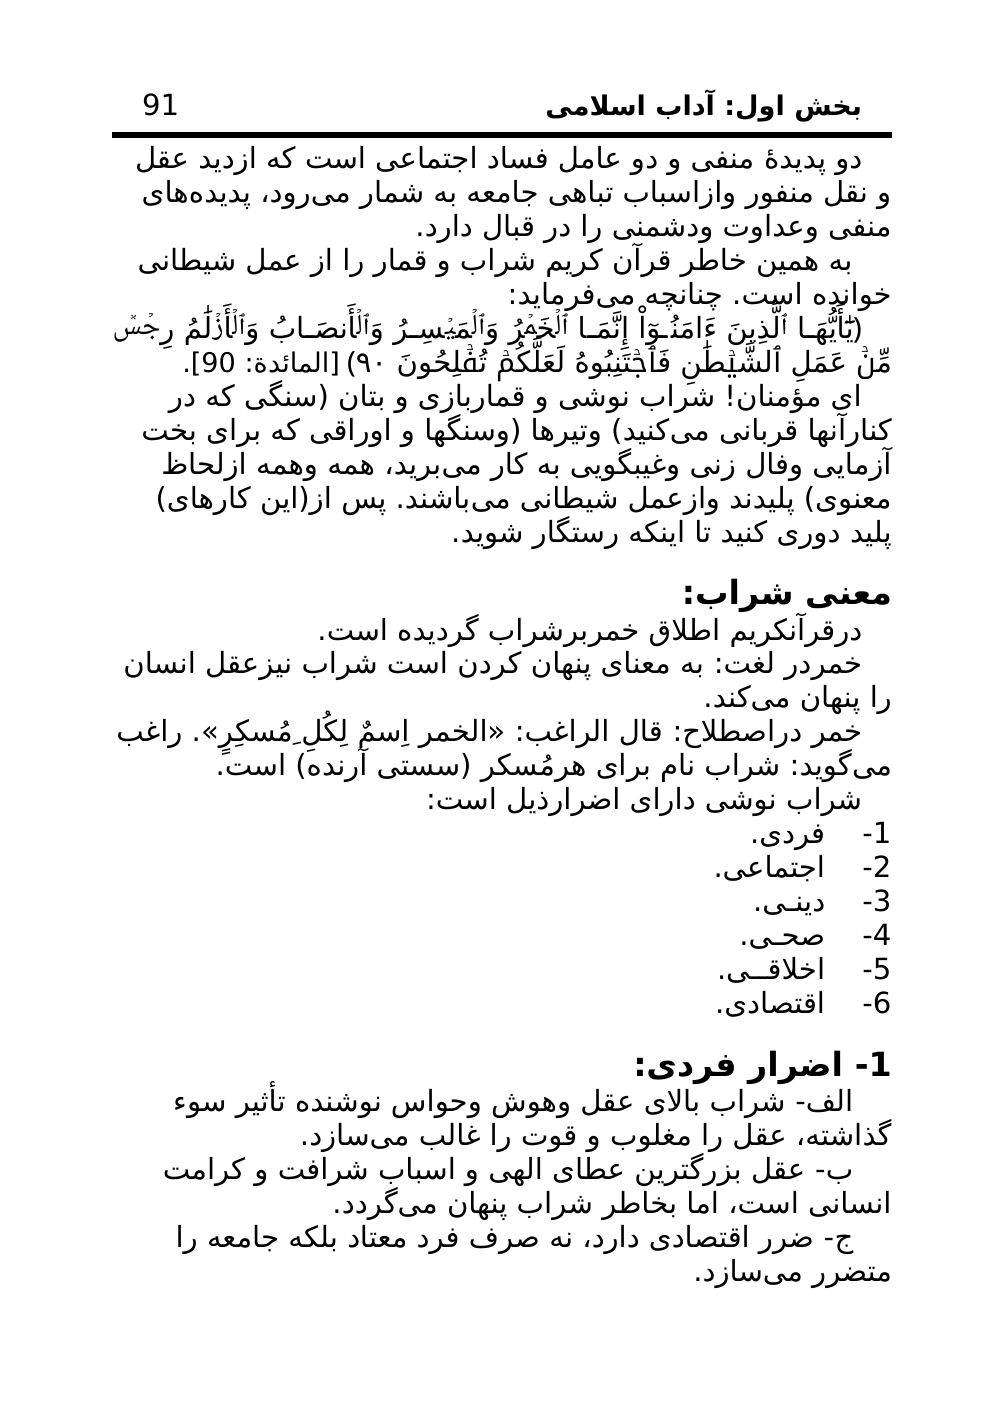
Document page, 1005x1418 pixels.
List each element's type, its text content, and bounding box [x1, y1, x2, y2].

text خمردر لغت: به معنای پنهان کردن است شراب نیزعقل انسان را پنهان می‌کند. [112, 647, 892, 715]
text ای مؤمنان! شراب نوشی و قماربازی و بتان (سنگی که در کنارآنها قربانی می‌کنید) وتیرها (وسنگها و اوراقی که برای بخت آزمایی وفال زنی وغیبگویی به کار می‌برید، همه وهمه ازلحاظ معنوی) پلیدند وازعمل شیطانی می‌باشند. پس از(این کارهای) پلید دوری کنید تا اینکه رستگار شوید. [112, 379, 892, 549]
text ج- ضرر اقتصادی دارد، نه صرف فرد معتاد بلکه جامعه را متضرر می‌سازد. [112, 1220, 892, 1288]
list فردی. [112, 817, 862, 851]
text الف- شراب بالای عقل وهوش وحواس نوشنده تأثیر سوء گذاشته، عقل را مغلوب و قوت را غالب می‌سازد. [112, 1084, 892, 1152]
text به همین خاطر قرآن کریم شراب و قمار را از عمل شیطانی خوانده است. چنانچه می‌فرماید: [112, 243, 892, 311]
text 1- اضرار فردی: [112, 1045, 892, 1084]
text ب- عقل بزرگترین عطای الهی و اسباب شرافت و کرامت انسانی است، اما بخاطر شراب پنهان می‌گردد. [112, 1152, 892, 1220]
list صحـی. [112, 918, 862, 952]
text درقرآنکریم اطلاق خمربرشراب گردیده است. [112, 613, 892, 647]
list اخلاقــی. [112, 952, 862, 986]
list اقتصادی. [112, 986, 862, 1020]
list دینـی. [112, 884, 862, 918]
text خمر دراصطلاح: قال الراغب: «الخمر اِسمٌ لِکُلِ ِمُسکِرٍ». راغب می‌گوید: شراب نام برای هرمُسکر (سستی آرنده) است. [112, 715, 892, 783]
text دو پدیدۀ منفی و دو عامل فساد اجتماعی است که ازدید عقل و نقل منفور وازاسباب تباهی جامعه به شمار می‌رود، پدیده‌های منفی وعداوت ودشمنی را در قبال دارد. [112, 141, 892, 243]
text شراب نوشی دارای اضرارذیل است: [112, 783, 892, 817]
text معنی شراب: [112, 574, 892, 613]
list اجتماعی. [112, 851, 862, 884]
text ﴿يَٰٓأَيُّهَا ٱلَّذِينَ ءَامَنُوٓاْ إِنَّمَا ٱلۡخَمۡرُ وَٱلۡمَيۡسِرُ وَٱلۡأَنصَابُ وَٱلۡأَزۡلَٰمُ رِجۡسٞ مِّنۡ عَمَلِ ٱلشَّيۡطَٰنِ فَٱجۡتَنِبُوهُ لَعَلَّكُمۡ تُفۡلِحُونَ ٩٠﴾ [المائدة: 90]. [112, 311, 892, 379]
